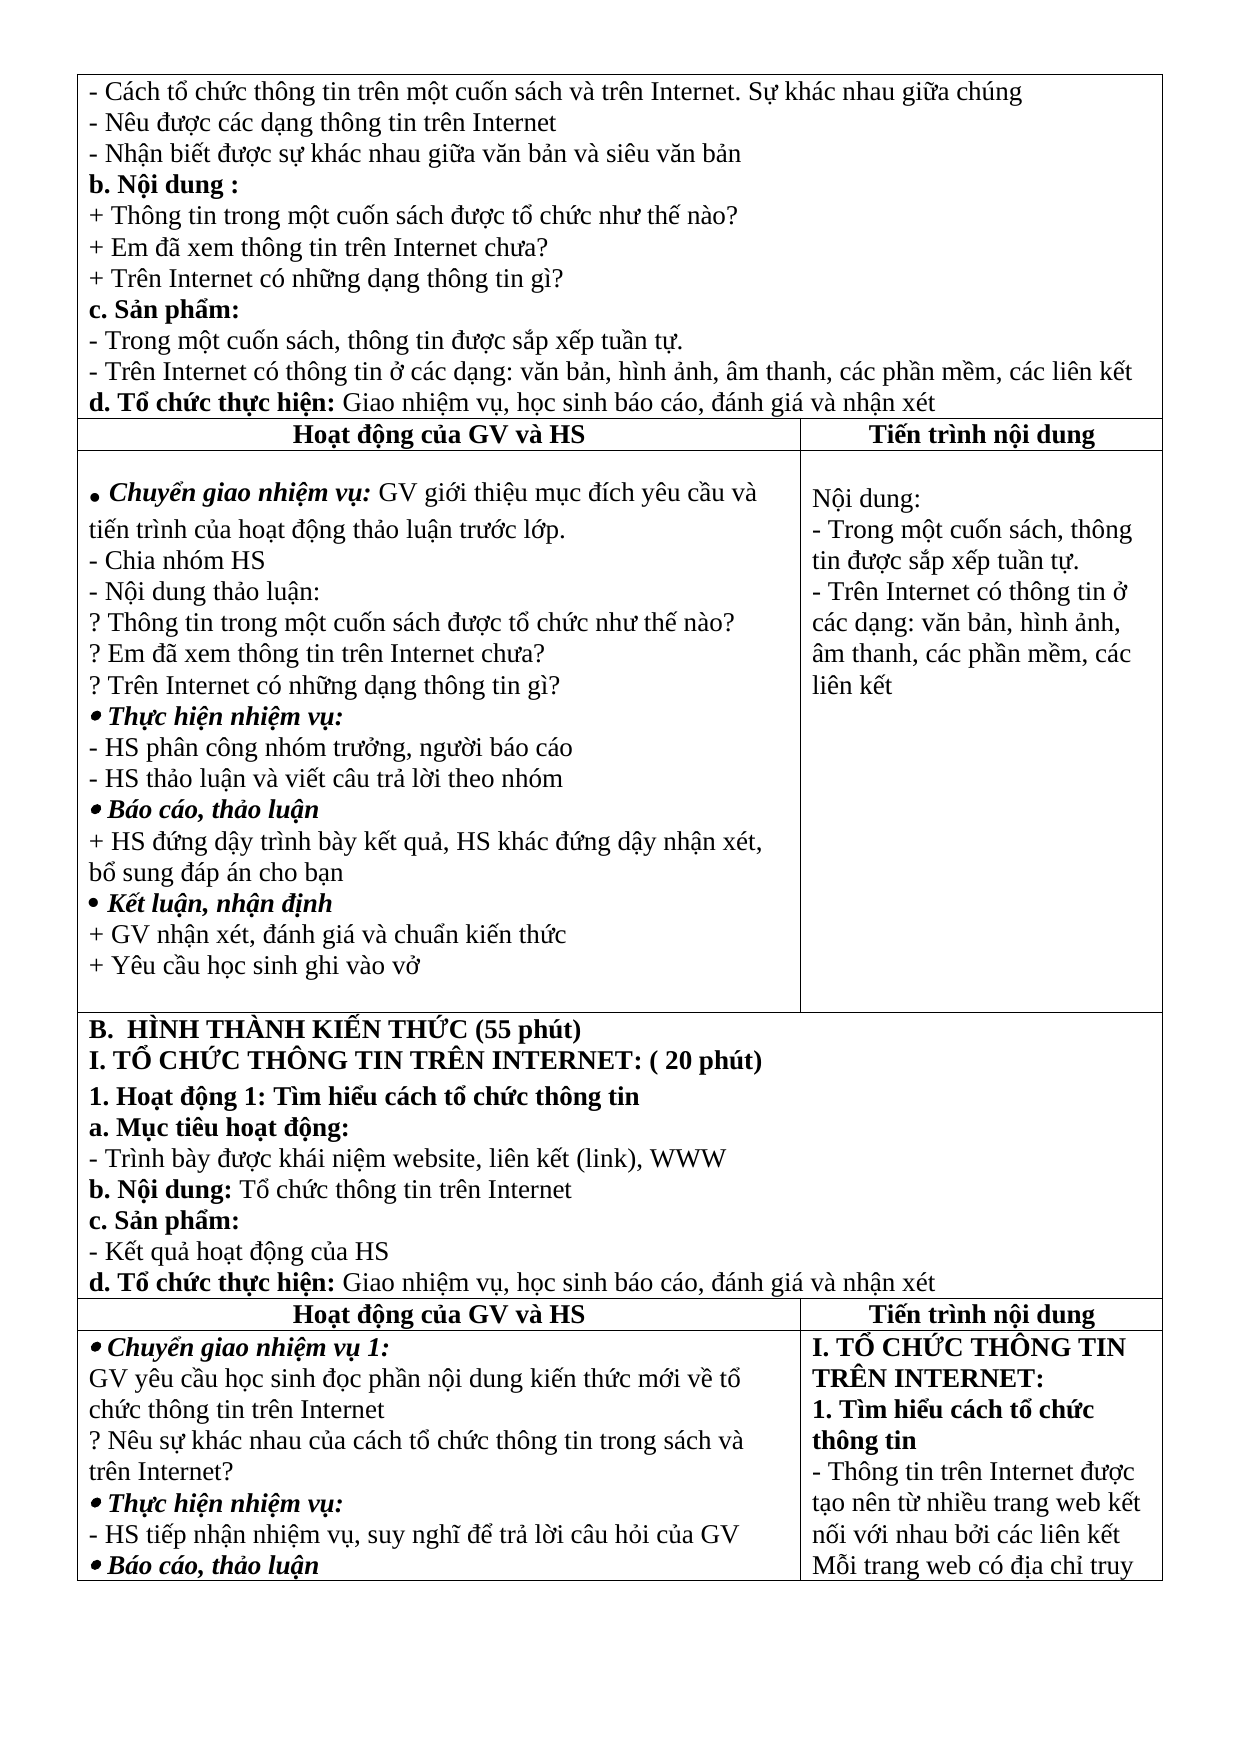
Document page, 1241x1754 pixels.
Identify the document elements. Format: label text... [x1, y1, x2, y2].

table_cell Hoạt động của GV và HS [78, 1299, 800, 1330]
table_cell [78, 1331, 800, 1580]
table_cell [801, 1331, 1162, 1580]
table_cell . Chuyển giao nhiệm vụ: GV giới thiệu mục đích yêu cầu và tiến trình của hoạt động thảo luận trước lớp. - Chia nhóm HS - Nội dung thảo luận: ? Thông tin trong một cuốn sách được tổ chức như thế nào? ? Em đã xem thông tin trên Internet chưa? ? Trên Internet có những dạng thông tin gì? Thực hiện nhiệm vụ: - HS phân công nhóm trưởng, người báo cáo - HS thảo luận và viết câu trả lời theo nhóm Báo cáo, thảo luận + HS đứng dậy trình bày kết quả, HS khác đứng dậy nhận xét, bổ sung đáp án cho bạn Kết luận, nhận định + GV nhận xét, đánh giá và chuẩn kiến thức + Yêu cầu học sinh ghi vào vở [78, 451, 800, 1012]
table_cell Tiến trình nội dung [801, 1299, 1162, 1330]
table_cell Tiến trình nội dung [801, 419, 1162, 450]
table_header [78, 75, 1162, 417]
table_cell B. HÌNH THÀNH KIẾN THỨC (55 phút) I. TỔ CHỨC THÔNG TIN TRÊN INTERNET: ( 20 phút) 1. Hoạt động 1: Tìm hiểu cách tổ chức thông tin a. Mục tiêu hoạt động: - Trình bày được khái niệm website, liên kết (link), WWW b. Nội dung: Tổ chức thông tin trên Internet c. Sản phẩm: - Kết quả hoạt động của HS d. Tổ chức thực hiện: Giao nhiệm vụ, học sinh báo cáo, đánh giá và nhận xét [78, 1013, 1162, 1298]
table_cell Hoạt động của GV và HS [78, 419, 800, 450]
table_cell Nội dung: - Trong một cuốn sách, thông tin được sắp xếp tuần tự. - Trên Internet có thông tin ở các dạng: văn bản, hình ảnh, âm thanh, các phần mềm, các liên kết [801, 451, 1162, 1012]
